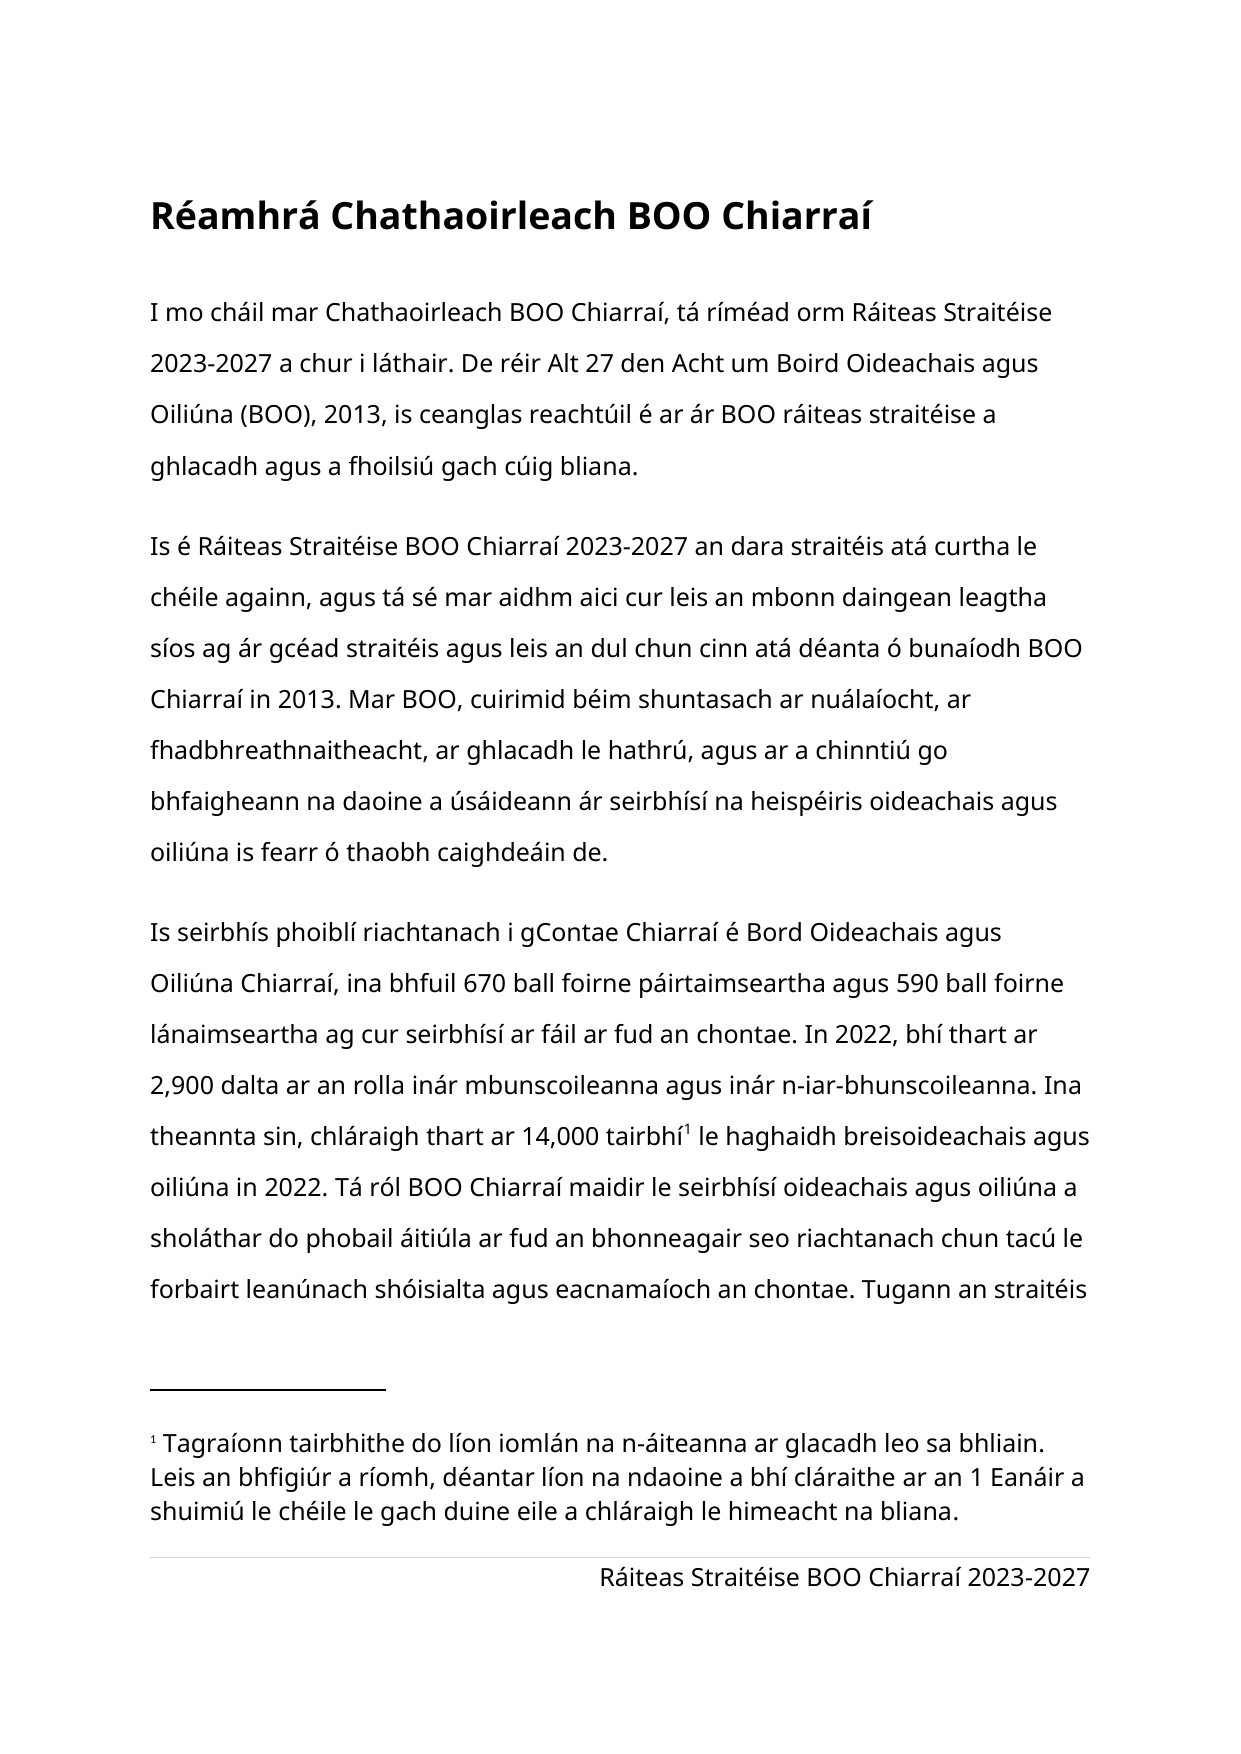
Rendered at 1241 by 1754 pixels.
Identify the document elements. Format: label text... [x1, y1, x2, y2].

text Is é Ráiteas Straitéise BOO Chiarraí 2023-2027 an dara straitéis atá curtha le chéile againn, agus tá sé mar aidhm aici cur leis an mbonn daingean leagtha síos ag ár gcéad straitéis agus leis an dul chun cinn atá déanta ó bunaíodh BOO Chiarraí in 2013. Mar BOO, cuirimid béim shuntasach ar nuálaíocht, ar fhadbhreathnaitheacht, ar ghlacadh le hathrú, agus ar a chinntiú go bhfaigheann na daoine a úsáideann ár seirbhísí na heispéiris oideachais agus oiliúna is fearr ó thaobh caighdeáin de. [150, 528, 1090, 869]
subtitle Réamhrá Chathaoirleach BOO Chiarraí [150, 189, 1090, 240]
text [150, 915, 1090, 1306]
text I mo cháil mar Chathaoirleach BOO Chiarraí, tá ríméad orm Ráiteas Straitéise 2023-2027 a chur i láthair. De réir Alt 27 den Acht um Boird Oideachais agus Oiliúna (BOO), 2013, is ceanglas reachtúil é ar ár BOO ráiteas straitéise a ghlacadh agus a fhoilsiú gach cúig bliana. [150, 295, 1090, 482]
